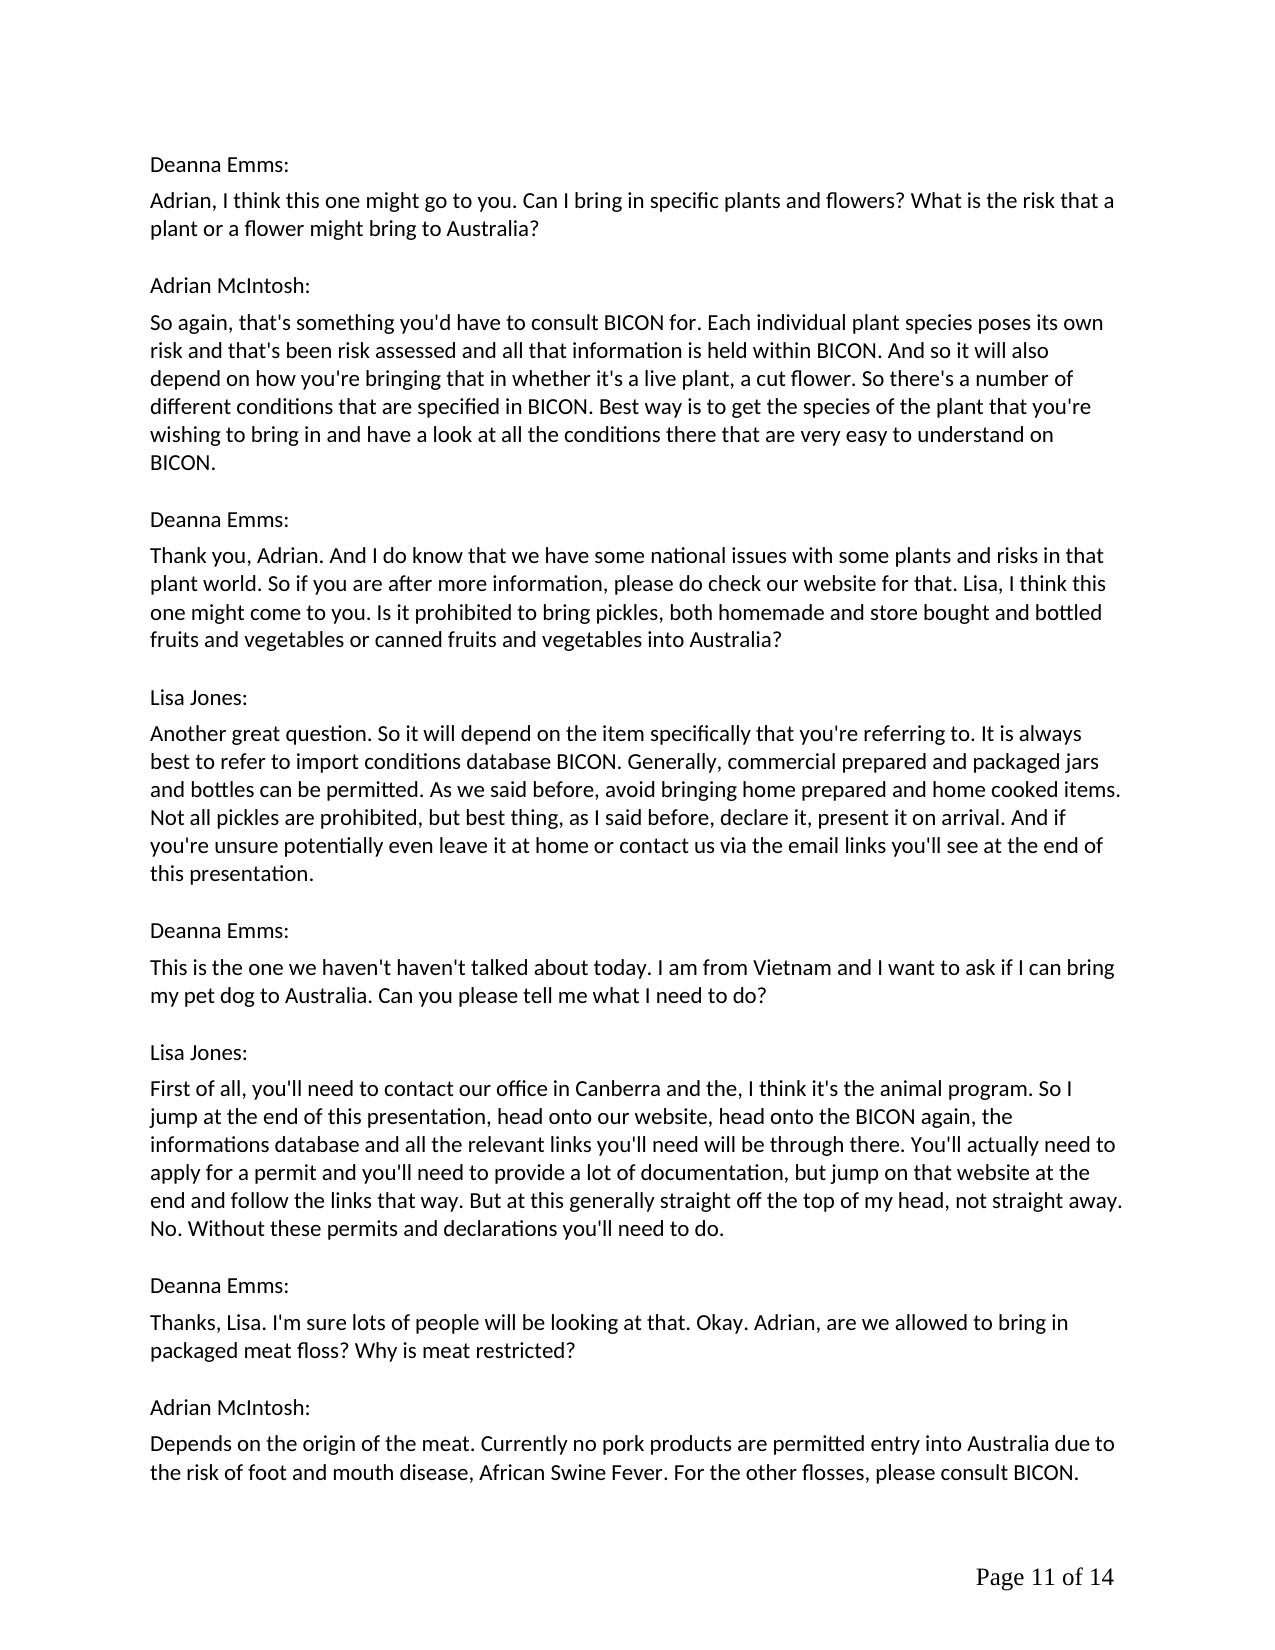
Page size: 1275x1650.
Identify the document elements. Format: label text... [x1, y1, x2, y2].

text Adrian McIntosh: [150, 1393, 1125, 1421]
text Deanna Emms: [150, 916, 1125, 944]
text Thanks, Lisa. I'm sure lots of people will be looking at that. Okay. Adrian, are we allowed to bring in packaged meat floss? Why is meat restricted? [150, 1308, 1125, 1364]
text Adrian, I think this one might go to you. Can I bring in specific plants and flowers? What is the risk that a plant or a flower might bring to Australia? [150, 186, 1125, 242]
text Lisa Jones: [150, 1038, 1125, 1066]
text Adrian McIntosh: [150, 272, 1125, 299]
text So again, that's something you'd have to consult BICON for. Each individual plant species poses its own risk and that's been risk assessed and all that information is held within BICON. And so it will also depend on how you're bringing that in whether it's a live plant, a cut flower. So there's a number of different conditions that are specified in BICON. Best way is to get the species of the plant that you're wishing to bring in and have a look at all the conditions there that are very easy to understand on BICON. [150, 308, 1125, 476]
text Deanna Emms: [150, 150, 1125, 178]
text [150, 1429, 1125, 1486]
text Another great question. So it will depend on the item specifically that you're referring to. It is always best to refer to import conditions database BICON. Generally, commercial prepared and packaged jars and bottles can be permitted. As we said before, avoid bringing home prepared and home cooked items. Not all pickles are prohibited, but best thing, as I said before, declare it, present it on arrival. And if you're unsure potentially even leave it at home or contact us via the email links you'll see at the end of this presentation. [150, 719, 1125, 887]
text First of all, you'll need to contact our office in Canberra and the, I think it's the animal program. So I jump at the end of this presentation, head onto our website, head onto the BICON again, the informations database and all the relevant links you'll need will be through there. You'll actually need to apply for a permit and you'll need to provide a lot of documentation, but jump on that website at the end and follow the links that way. But at this generally straight off the top of my head, not straight away. No. Without these permits and declarations you'll need to do. [150, 1074, 1125, 1242]
text This is the one we haven't haven't talked about today. I am from Vietnam and I want to ask if I can bring my pet dog to Australia. Can you please tell me what I need to do? [150, 953, 1125, 1009]
text Deanna Emms: [150, 1272, 1125, 1300]
text Thank you, Adrian. And I do know that we have some national issues with some plants and risks in that plant world. So if you are after more information, please do check our website for that. Lisa, I think this one might come to you. Is it prohibited to bring pickles, both homemade and store bought and bottled fruits and vegetables or canned fruits and vegetables into Australia? [150, 542, 1125, 654]
text Deanna Emms: [150, 505, 1125, 533]
text Lisa Jones: [150, 683, 1125, 711]
